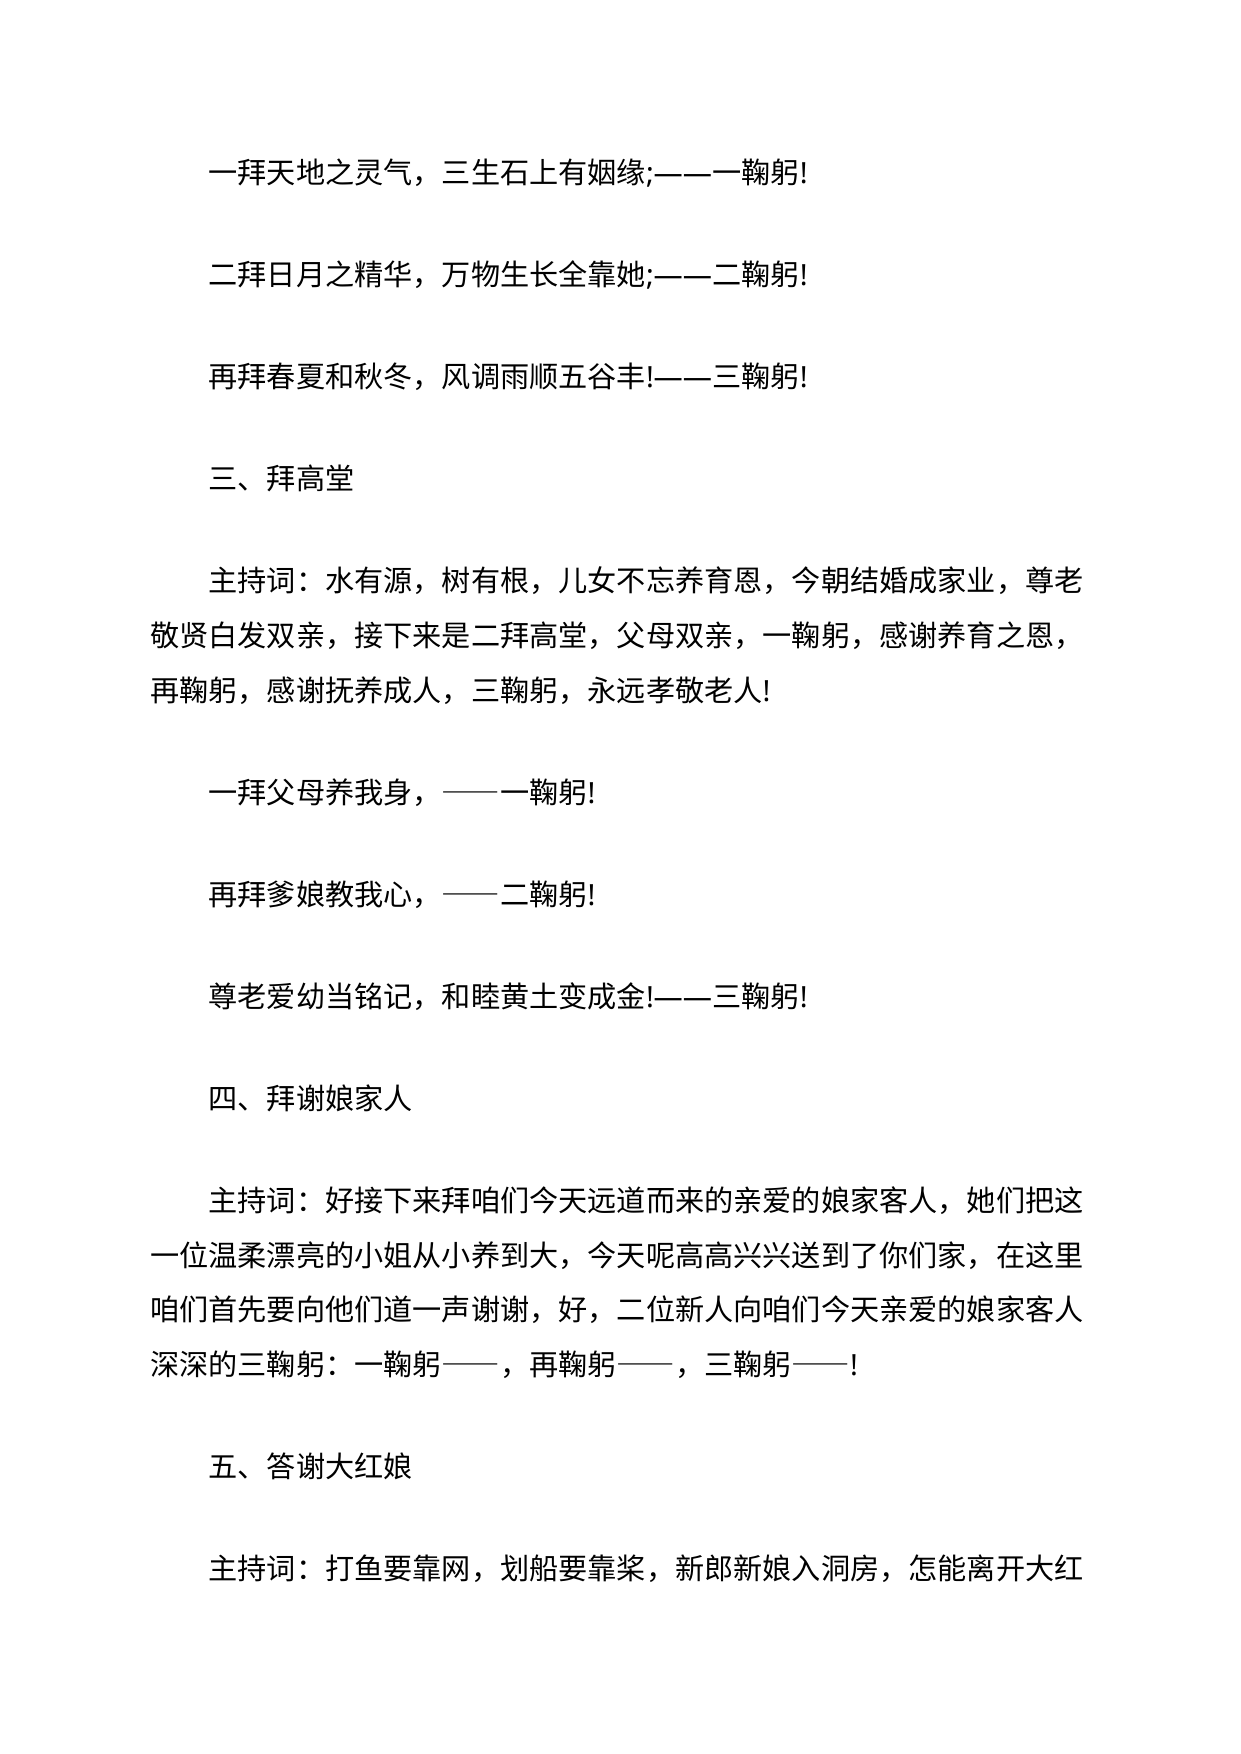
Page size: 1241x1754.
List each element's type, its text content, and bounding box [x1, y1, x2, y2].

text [150, 1546, 1090, 1588]
text 再拜爹娘教我心，——二鞠躬! [150, 871, 1090, 914]
text 四、拜谢娘家人 [150, 1075, 1090, 1118]
text 二拜日月之精华，万物生长全靠她;——二鞠躬! [150, 252, 1090, 294]
text 一拜天地之灵气，三生石上有姻缘;——一鞠躬! [150, 150, 1090, 192]
text 尊老爱幼当铭记，和睦黄土变成金!——三鞠躬! [150, 973, 1090, 1016]
text 主持词：好接下来拜咱们今天远道而来的亲爱的娘家客人，她们把这一位温柔漂亮的小姐从小养到大，今天呢高高兴兴送到了你们家，在这里咱们首先要向他们道一声谢谢，好，二位新人向咱们今天亲爱的娘家客人深深的三鞠躬：一鞠躬——，再鞠躬——，三鞠躬——! [150, 1177, 1090, 1384]
text 五、答谢大红娘 [150, 1444, 1090, 1486]
text 再拜春夏和秋冬，风调雨顺五谷丰!——三鞠躬! [150, 354, 1090, 396]
text 一拜父母养我身，——一鞠躬! [150, 769, 1090, 812]
text 三、拜高堂 [150, 456, 1090, 498]
text 主持词：水有源，树有根，儿女不忘养育恩，今朝结婚成家业，尊老敬贤白发双亲，接下来是二拜高堂，父母双亲，一鞠躬，感谢养育之恩，再鞠躬，感谢抚养成人，三鞠躬，永远孝敬老人! [150, 558, 1090, 710]
